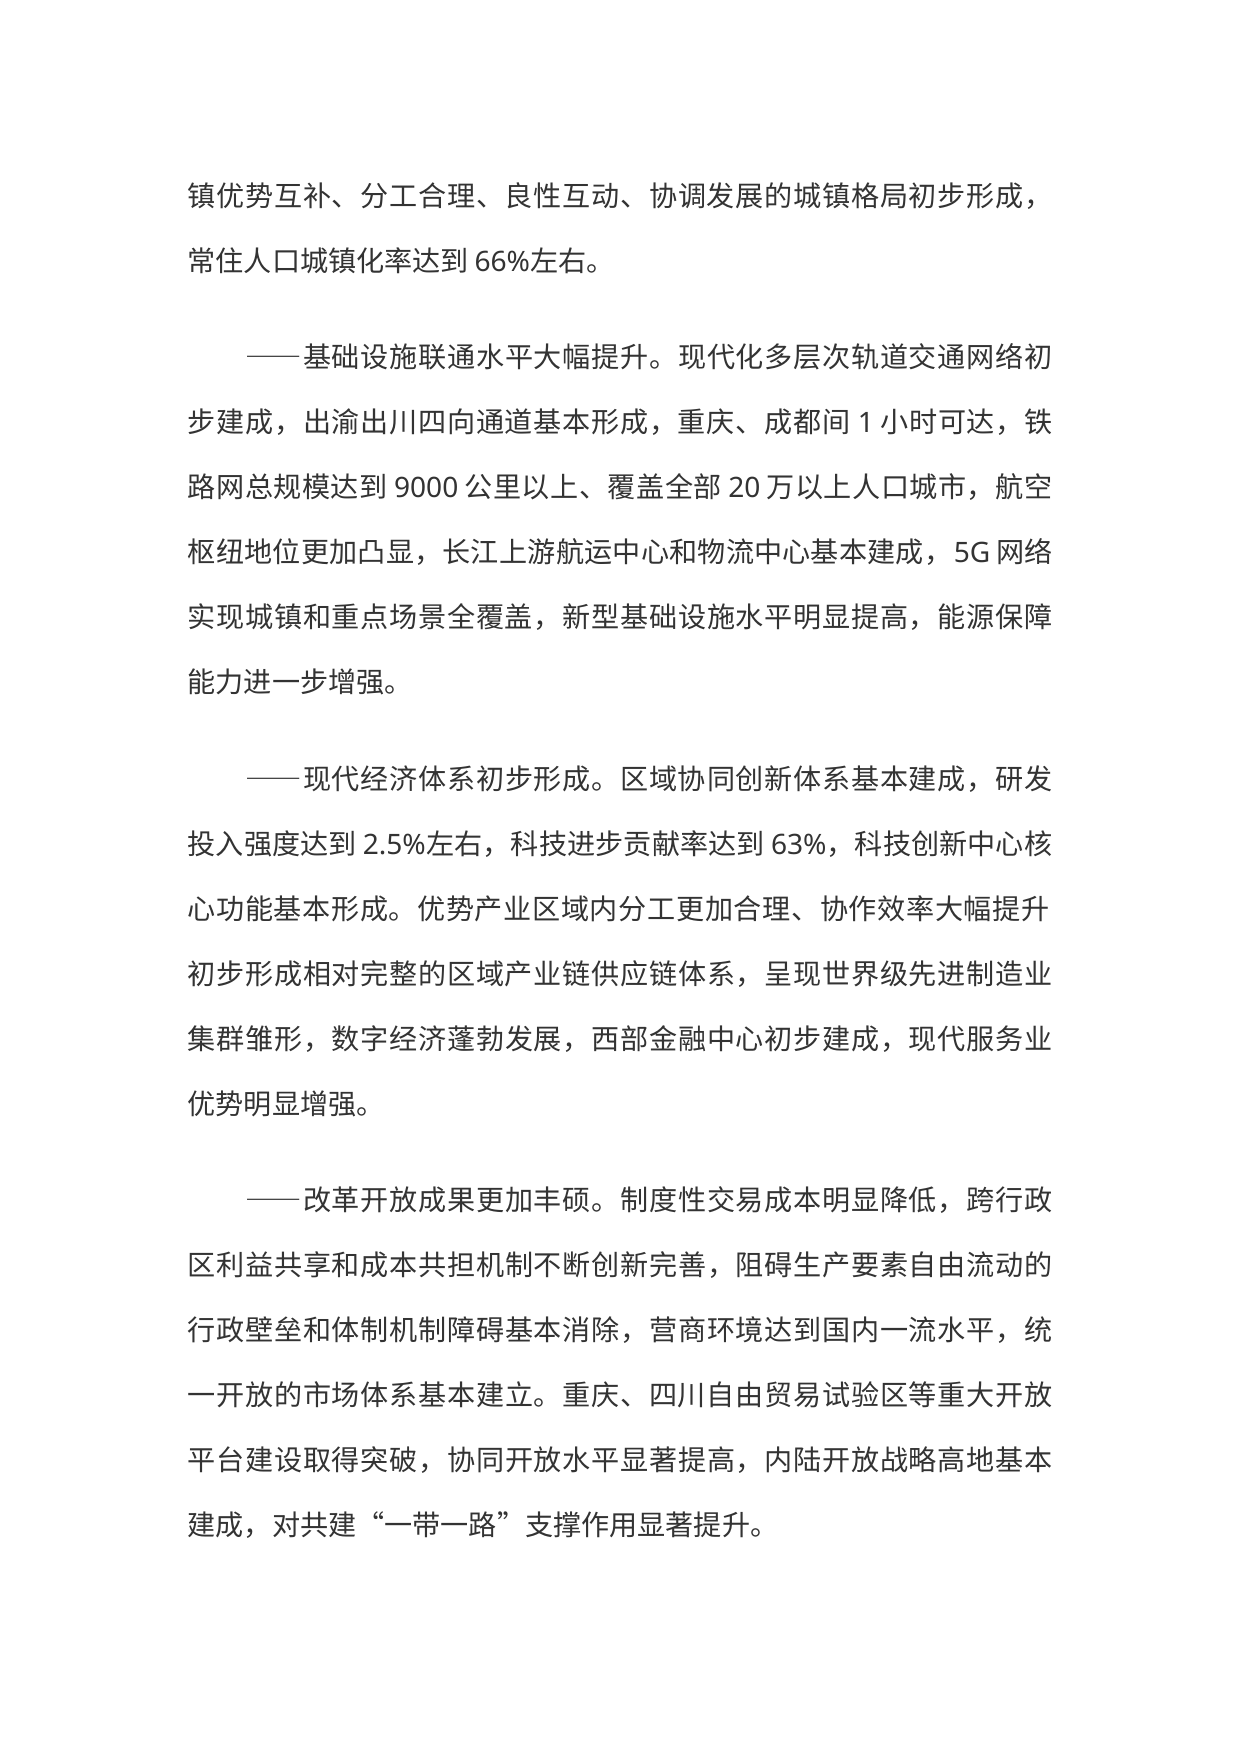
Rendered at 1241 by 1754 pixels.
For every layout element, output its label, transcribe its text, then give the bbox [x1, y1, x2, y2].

text ——现代经济体系初步形成。区域协同创新体系基本建成，研发投入强度达到2.5%左右，科技进步贡献率达到63%，科技创新中心核心功能基本形成。优势产业区域内分工更加合理、协作效率大幅提升，初步形成相对完整的区域产业链供应链体系，呈现世界级先进制造业集群雏形，数字经济蓬勃发展，西部金融中心初步建成，现代服务业优势明显增强。 [187, 744, 1053, 1134]
text ——改革开放成果更加丰硕。制度性交易成本明显降低，跨行政区利益共享和成本共担机制不断创新完善，阻碍生产要素自由流动的行政壁垒和体制机制障碍基本消除，营商环境达到国内一流水平，统一开放的市场体系基本建立。重庆、四川自由贸易试验区等重大开放平台建设取得突破，协同开放水平显著提高，内陆开放战略高地基本建成，对共建“一带一路”支撑作用显著提升。 [187, 1166, 1053, 1556]
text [187, 162, 1053, 292]
text ——基础设施联通水平大幅提升。现代化多层次轨道交通网络初步建成，出渝出川四向通道基本形成，重庆、成都间1小时可达，铁路网总规模达到9000公里以上、覆盖全部20万以上人口城市，航空枢纽地位更加凸显，长江上游航运中心和物流中心基本建成，5G网络实现城镇和重点场景全覆盖，新型基础设施水平明显提高，能源保障能力进一步增强。 [187, 323, 1053, 713]
